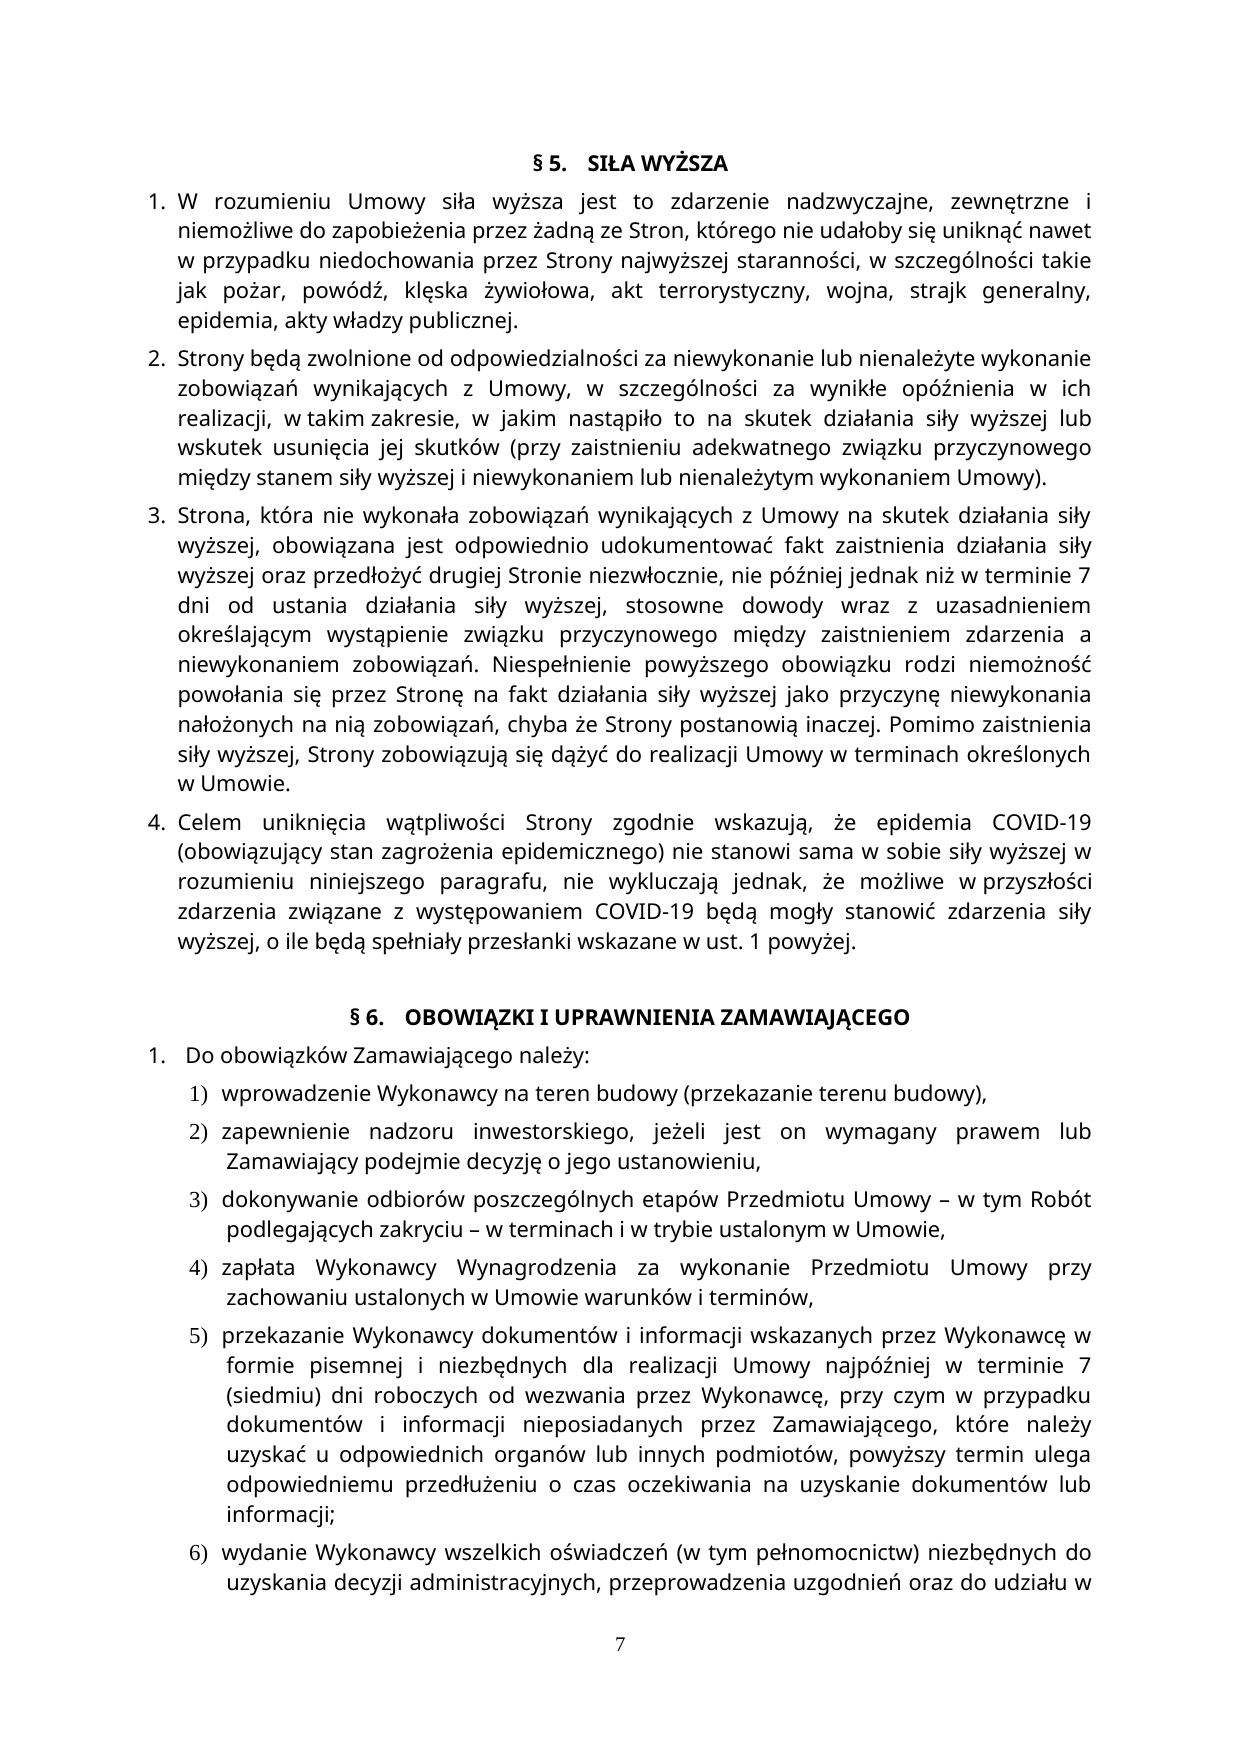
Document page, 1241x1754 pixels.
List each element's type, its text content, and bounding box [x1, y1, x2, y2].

list OBOWIĄZKI I UPRAWNIENIA ZAMAWIAJĄCEGO [185, 1002, 1093, 1032]
list Celem uniknięcia wątpliwości Strony zgodnie wskazują, że epidemia COVID-19 (obowiązujący stan zagrożenia epidemicznego) nie stanowi sama w sobie siły wyższej w rozumieniu niniejszego paragrafu, nie wykluczają jednak, że możliwe w przyszłości zdarzenia związane z występowaniem COVID-19 będą mogły stanowić zdarzenia siły wyższej, o ile będą spełniały przesłanki wskazane w ust. 1 powyżej. [148, 807, 1093, 956]
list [189, 1537, 1093, 1597]
list wprowadzenie Wykonawcy na teren budowy (przekazanie terenu budowy), [189, 1078, 1093, 1108]
list Strona, która nie wykonała zobowiązań wynikających z Umowy na skutek działania siły wyższej, obowiązana jest odpowiednio udokumentować fakt zaistnienia działania siły wyższej oraz przedłożyć drugiej Stronie niezwłocznie, nie później jednak niż w terminie 7 dni od ustania działania siły wyższej, stosowne dowody wraz z uzasadnieniem określającym wystąpienie związku przyczynowego między zaistnieniem zdarzenia a niewykonaniem zobowiązań. Niespełnienie powyższego obowiązku rodzi niemożność powołania się przez Stronę na fakt działania siły wyższej jako przyczynę niewykonania nałożonych na nią zobowiązań, chyba że Strony postanowią inaczej. Pomimo zaistnienia siły wyższej, Strony zobowiązują się dążyć do realizacji Umowy w terminach określonych w Umowie. [148, 500, 1093, 798]
list dokonywanie odbiorów poszczególnych etapów Przedmiotu Umowy – w tym Robót podlegających zakryciu – w terminach i w trybie ustalonym w Umowie, [189, 1184, 1093, 1244]
list W rozumieniu Umowy siła wyższa jest to zdarzenie nadzwyczajne, zewnętrzne i niemożliwe do zapobieżenia przez żadną ze Stron, którego nie udałoby się uniknąć nawet w przypadku niedochowania przez Strony najwyższej staranności, w szczególności takie jak pożar, powódź, klęska żywiołowa, akt terrorystyczny, wojna, strajk generalny, epidemia, akty władzy publicznej. [148, 186, 1093, 335]
list zapłata Wykonawcy Wynagrodzenia za wykonanie Przedmiotu Umowy przy zachowaniu ustalonych w Umowie warunków i terminów, [189, 1252, 1093, 1312]
list przekazanie Wykonawcy dokumentów i informacji wskazanych przez Wykonawcę w formie pisemnej i niezbędnych dla realizacji Umowy najpóźniej w terminie 7 (siedmiu) dni roboczych od wezwania przez Wykonawcę, przy czym w przypadku dokumentów i informacji nieposiadanych przez Zamawiającego, które należy uzyskać u odpowiednich organów lub innych podmiotów, powyższy termin ulega odpowiedniemu przedłużeniu o czas oczekiwania na uzyskanie dokumentów lub informacji; [189, 1320, 1093, 1529]
list SIŁA WYŻSZA [185, 148, 1093, 177]
list zapewnienie nadzoru inwestorskiego, jeżeli jest on wymagany prawem lub Zamawiający podejmie decyzję o jego ustanowieniu, [189, 1116, 1093, 1176]
list Strony będą zwolnione od odpowiedzialności za niewykonanie lub nienależyte wykonanie zobowiązań wynikających z Umowy, w szczególności za wynikłe opóźnienia w ich realizacji, w takim zakresie, w jakim nastąpiło to na skutek działania siły wyższej lub wskutek usunięcia jej skutków (przy zaistnieniu adekwatnego związku przyczynowego między stanem siły wyższej i niewykonaniem lub nienależytym wykonaniem Umowy). [148, 343, 1093, 492]
list Do obowiązków Zamawiającego należy: [148, 1040, 1093, 1070]
